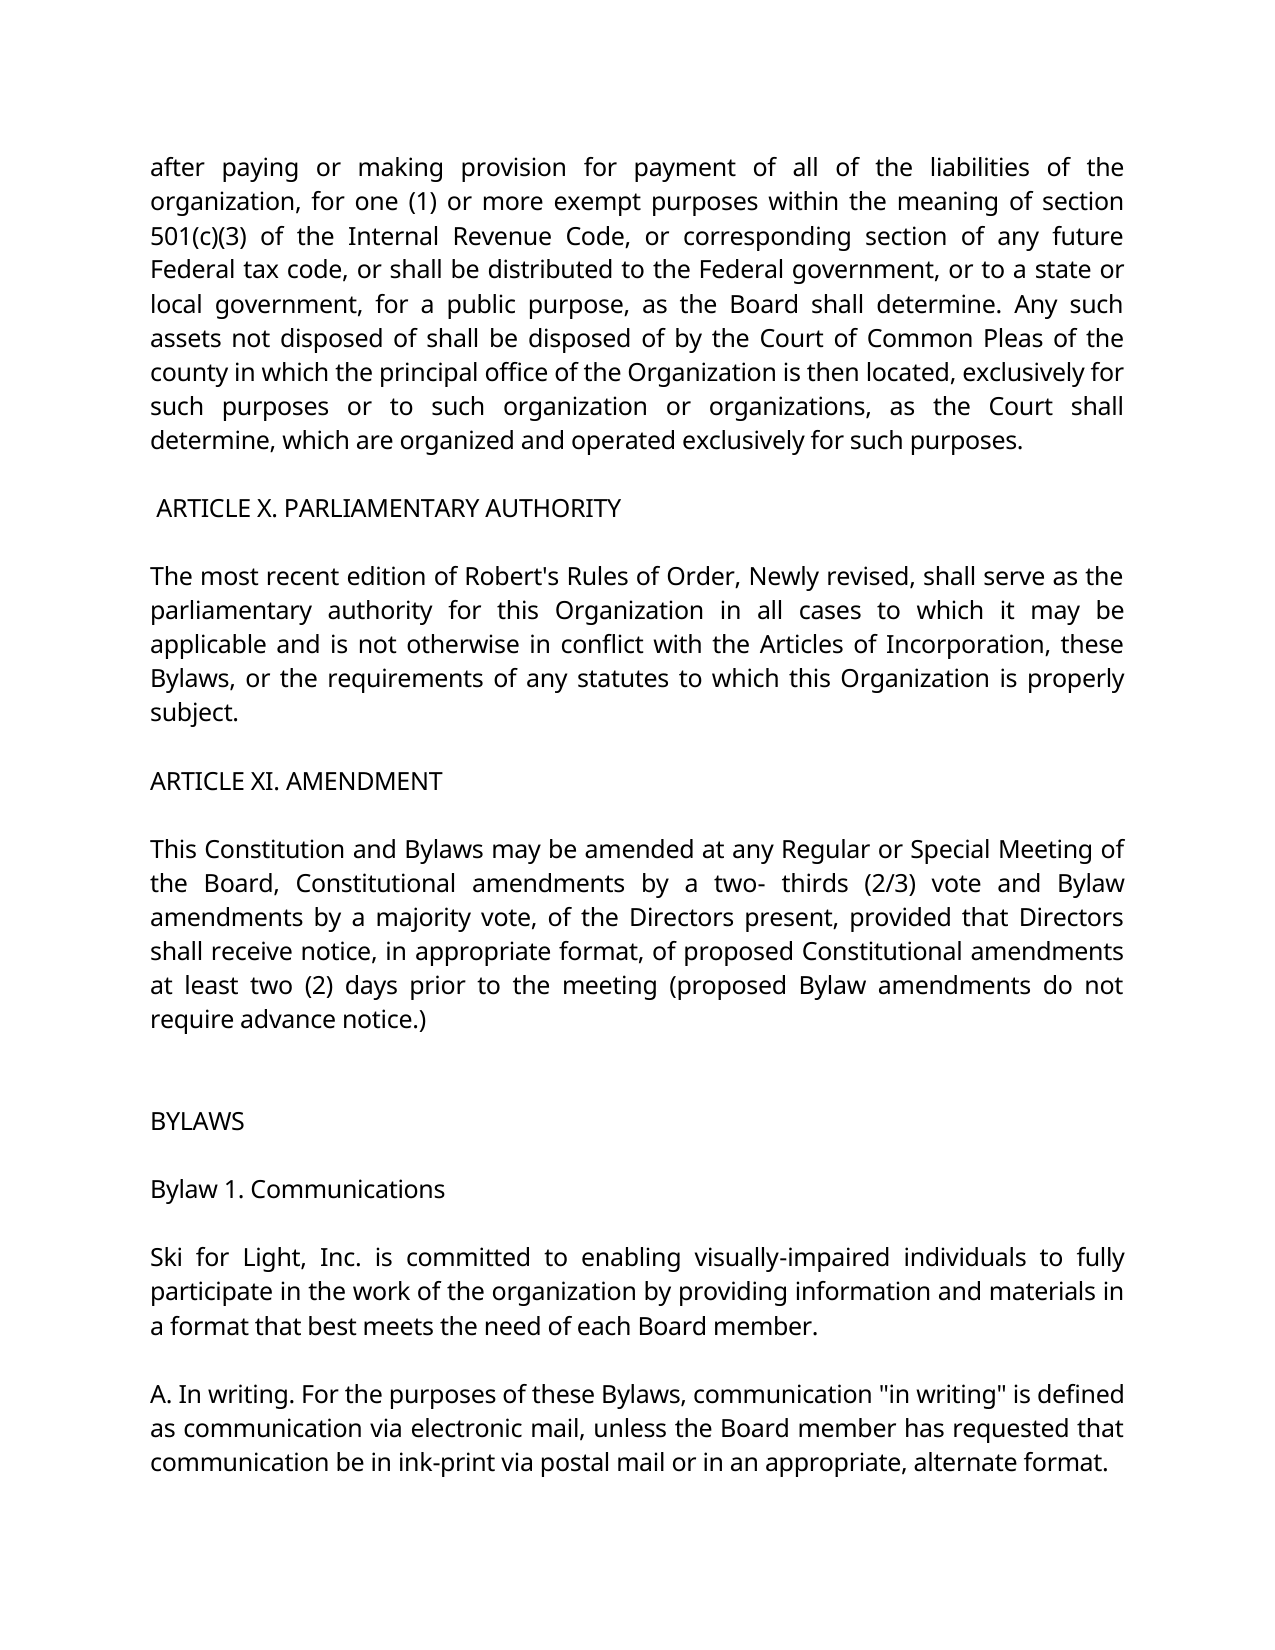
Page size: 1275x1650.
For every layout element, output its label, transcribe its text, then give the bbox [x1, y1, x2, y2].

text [150, 150, 1125, 457]
text ARTICLE X. PARLIAMENTARY AUTHORITY [150, 491, 1125, 525]
text BYLAWS [150, 1104, 1125, 1138]
text This Constitution and Bylaws may be amended at any Regular or Special Meeting of the Board, Constitutional amendments by a two- thirds (2/3) vote and Bylaw amendments by a majority vote, of the Directors present, provided that Directors shall receive notice, in appropriate format, of proposed Constitutional amendments at least two (2) days prior to the meeting (proposed Bylaw amendments do not require advance notice.) [150, 831, 1125, 1036]
text A. In writing. For the purposes of these Bylaws, communication "in writing" is defined as communication via electronic mail, unless the Board member has requested that communication be in ink-print via postal mail or in an appropriate, alternate format. [150, 1376, 1125, 1478]
text Ski for Light, Inc. is committed to enabling visually-impaired individuals to fully participate in the work of the organization by providing information and materials in a format that best meets the need of each Board member. [150, 1240, 1125, 1342]
text The most recent edition of Robert's Rules of Order, Newly revised, shall serve as the parliamentary authority for this Organization in all cases to which it may be applicable and is not otherwise in conflict with the Articles of Incorporation, these Bylaws, or the requirements of any statutes to which this Organization is properly subject. [150, 559, 1125, 729]
text Bylaw 1. Communications [150, 1172, 1125, 1206]
text ARTICLE XI. AMENDMENT [150, 763, 1125, 797]
